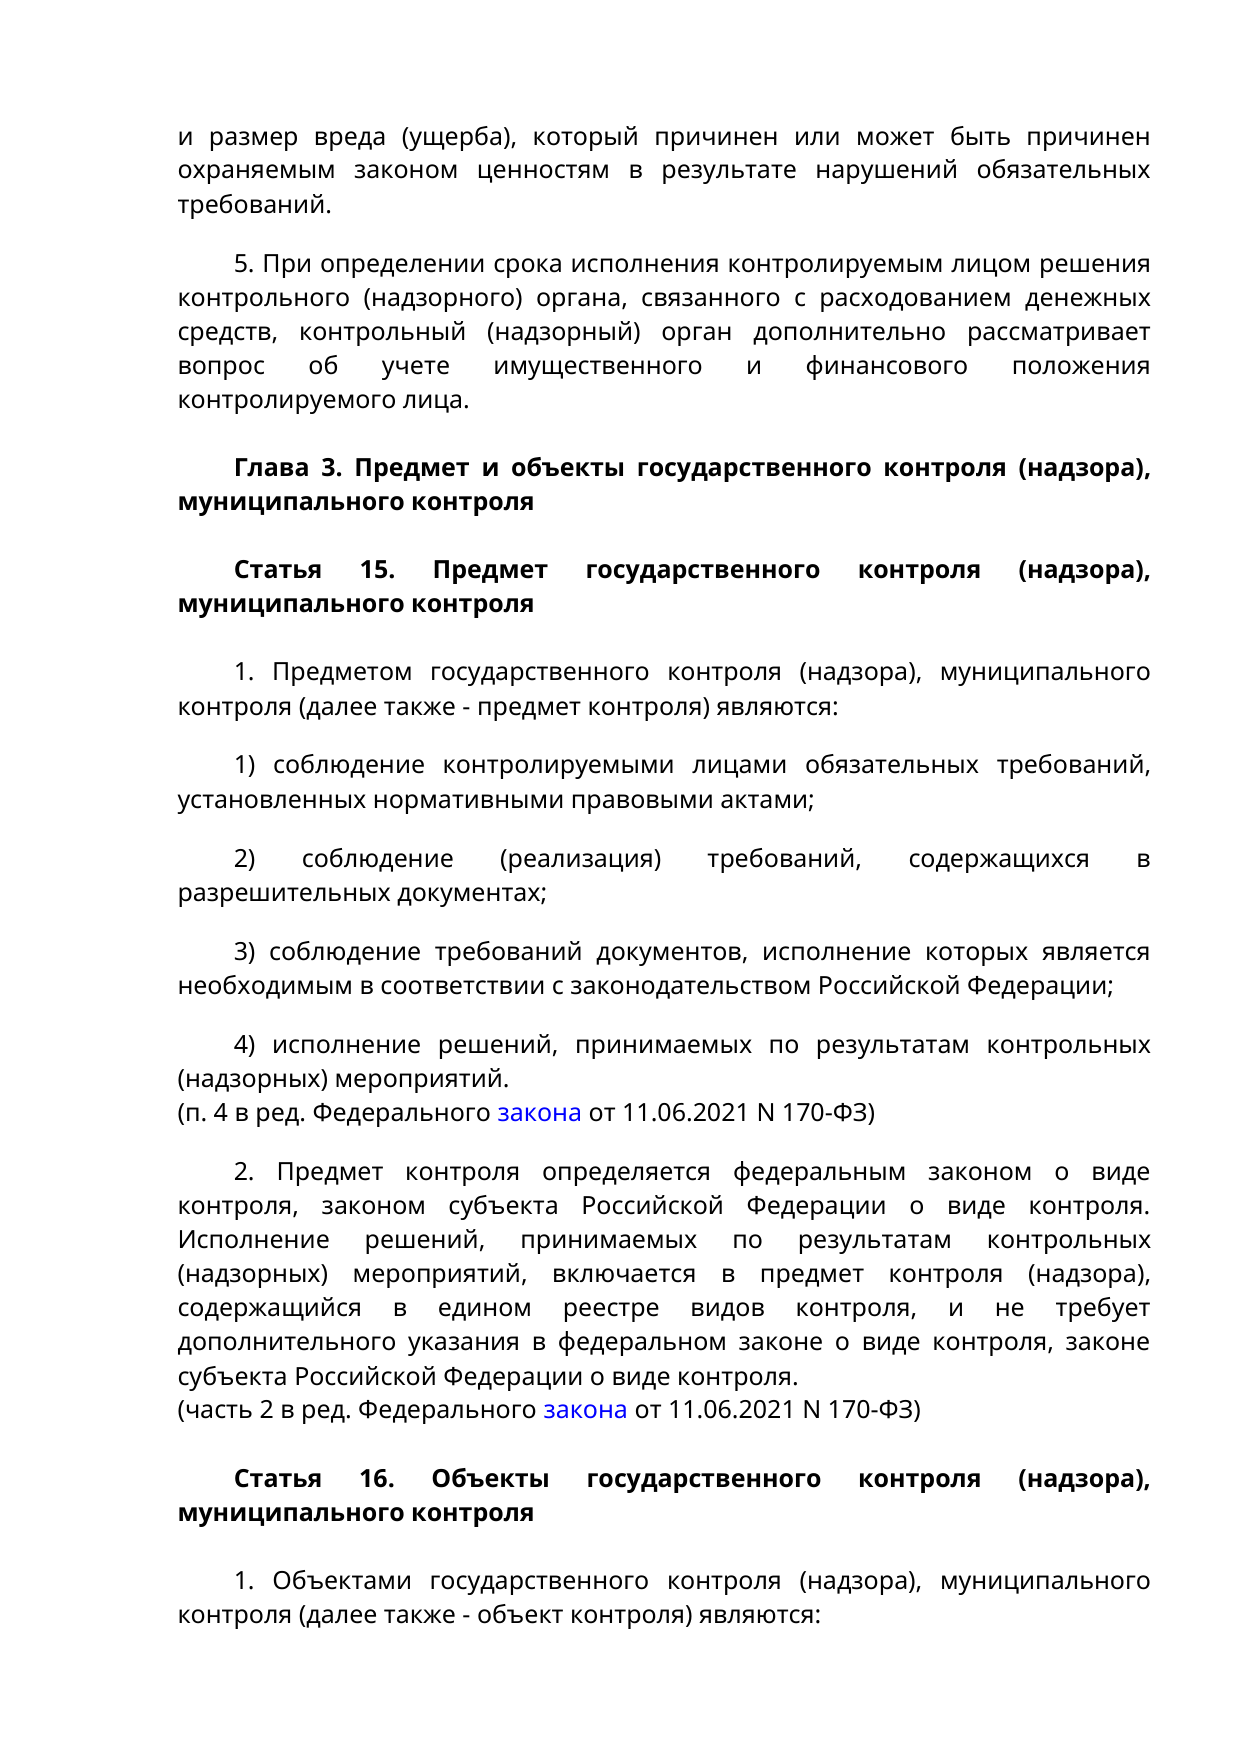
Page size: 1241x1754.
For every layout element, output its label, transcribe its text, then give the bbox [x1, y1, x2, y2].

text (часть 2 в ред. Федерального закона от 11.06.2021 N 170-ФЗ) [177, 1392, 1152, 1426]
title Глава 3. Предмет и объекты государственного контроля (надзора), муниципального контроля [177, 450, 1152, 518]
text 1) соблюдение контролируемыми лицами обязательных требований, установленных нормативными правовыми актами; [177, 747, 1152, 815]
text 4) исполнение решений, принимаемых по результатам контрольных (надзорных) мероприятий. [177, 1027, 1152, 1095]
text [177, 118, 1152, 220]
text 5. При определении срока исполнения контролируемым лицом решения контрольного (надзорного) органа, связанного с расходованием денежных средств, контрольный (надзорный) орган дополнительно рассматривает вопрос об учете имущественного и финансового положения контролируемого лица. [177, 245, 1152, 416]
title Статья 16. Объекты государственного контроля (надзора), муниципального контроля [177, 1460, 1152, 1528]
text 1. Предметом государственного контроля (надзора), муниципального контроля (далее также - предмет контроля) являются: [177, 654, 1152, 722]
text 2) соблюдение (реализация) требований, содержащихся в разрешительных документах; [177, 840, 1152, 908]
text 3) соблюдение требований документов, исполнение которых является необходимым в соответствии с законодательством Российской Федерации; [177, 933, 1152, 1002]
text (п. 4 в ред. Федерального закона от 11.06.2021 N 170-ФЗ) [177, 1095, 1152, 1129]
title Статья 15. Предмет государственного контроля (надзора), муниципального контроля [177, 552, 1152, 620]
text 1. Объектами государственного контроля (надзора), муниципального контроля (далее также - объект контроля) являются: [177, 1562, 1152, 1631]
text 2. Предмет контроля определяется федеральным законом о виде контроля, законом субъекта Российской Федерации о виде контроля. Исполнение решений, принимаемых по результатам контрольных (надзорных) мероприятий, включается в предмет контроля (надзора), содержащийся в едином реестре видов контроля, и не требует дополнительного указания в федеральном законе о виде контроля, законе субъекта Российской Федерации о виде контроля. [177, 1154, 1152, 1392]
